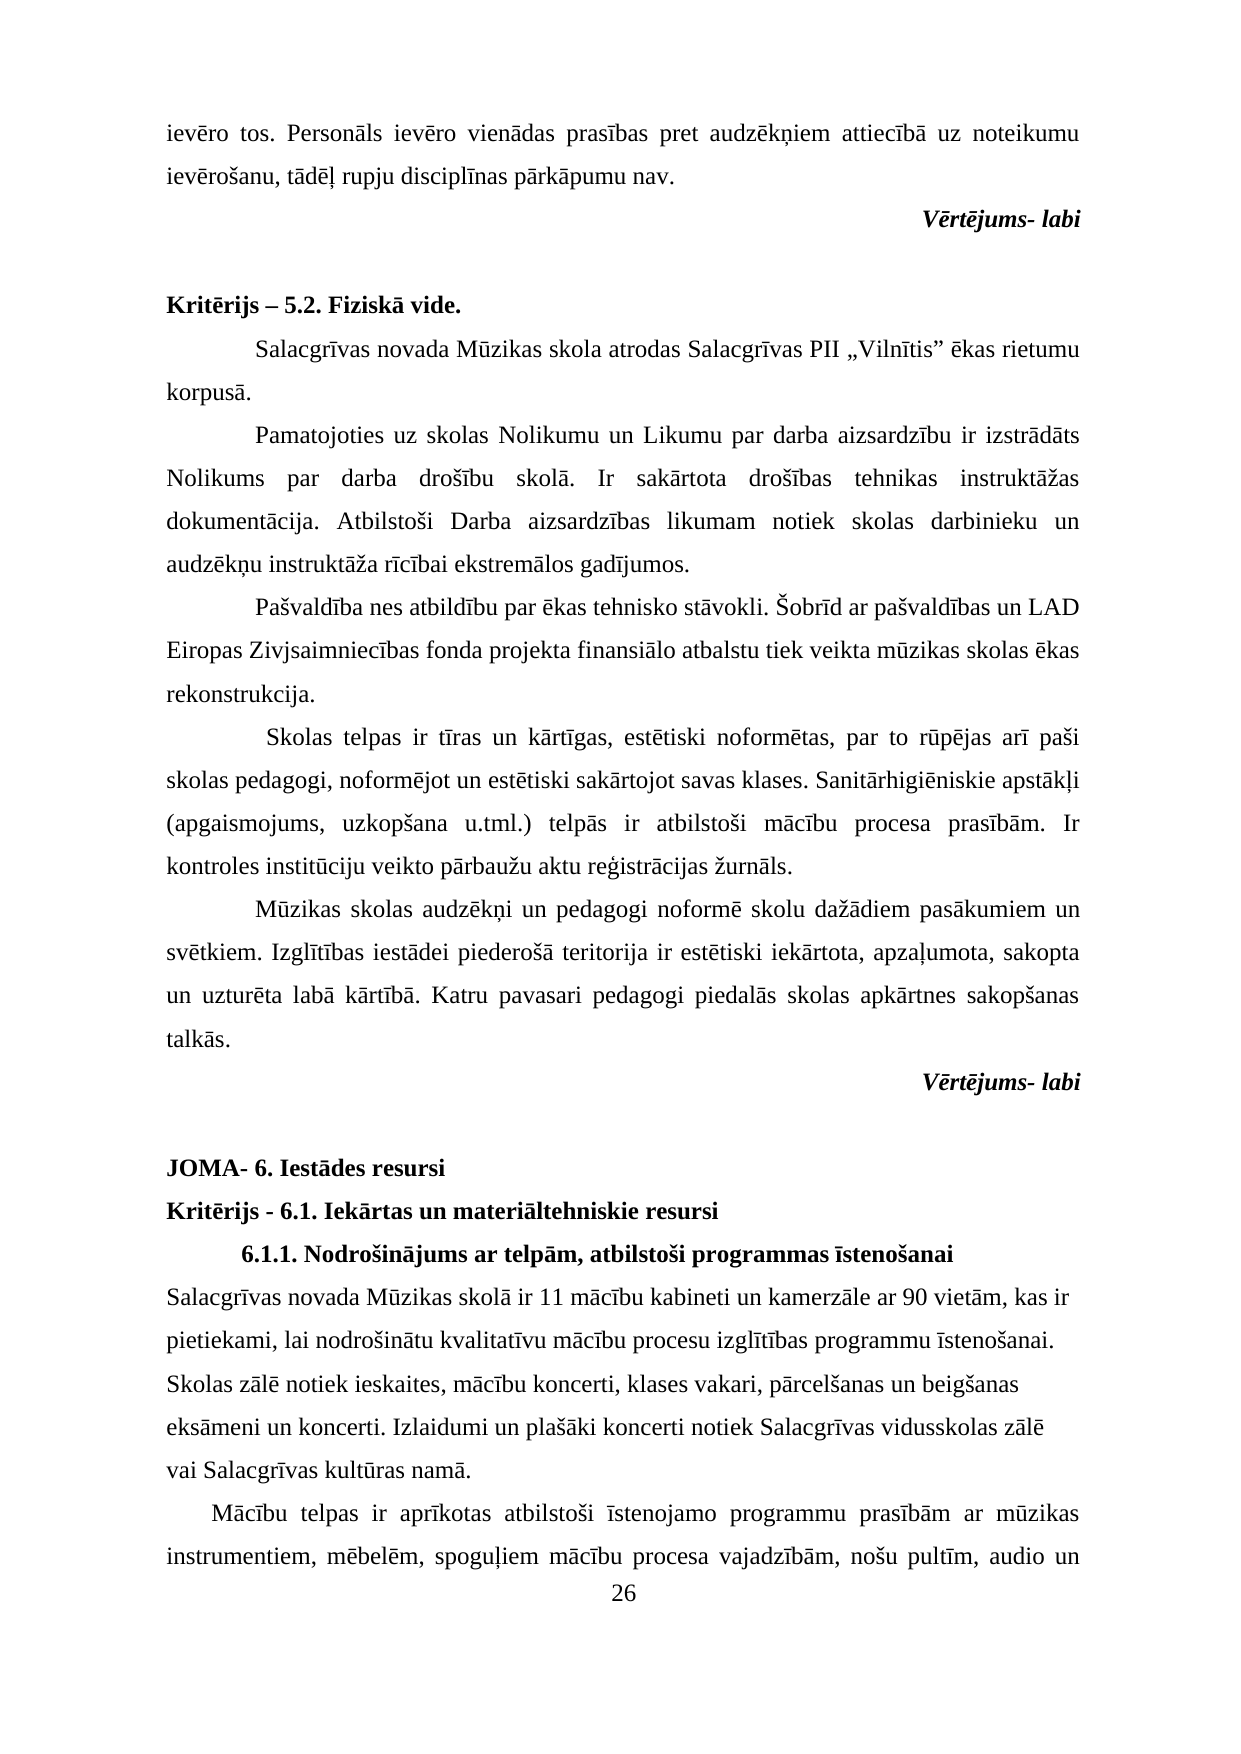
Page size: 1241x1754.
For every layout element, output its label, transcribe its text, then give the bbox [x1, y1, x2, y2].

text Pamatojoties uz skolas Nolikumu un Likumu par darba aizsardzību ir izstrādāts Nolikums par darba drošību skolā. Ir sakārtota drošības tehnikas instruktāžas dokumentācija. Atbilstoši Darba aizsardzības likumam notiek skolas darbinieku un audzēkņu instruktāža rīcībai ekstremālos gadījumos. [166, 420, 1081, 578]
text Pašvaldība nes atbildību par ēkas tehnisko stāvokli. Šobrīd ar pašvaldības un LAD Eiropas Zivjsaimniecības fonda projekta finansiālo atbalstu tiek veikta mūzikas skolas ēkas rekonstrukcija. [166, 592, 1081, 707]
text 6.1.1. Nodrošinājums ar telpām, atbilstoši programmas īstenošanai [166, 1239, 1081, 1268]
text JOMA- 6. Iestādes resursi [166, 1153, 1081, 1182]
text Salacgrīvas novada Mūzikas skolā ir 11 mācību kabineti un kamerzāle ar 90 vietām, kas ir pietiekami, lai nodrošinātu kvalitatīvu mācību procesu izglītības programmu īstenošanai. Skolas zālē notiek ieskaites, mācību koncerti, klases vakari, pārcelšanas un beigšanas eksāmeni un koncerti. Izlaidumi un plašāki koncerti notiek Salacgrīvas vidusskolas zālē vai Salacgrīvas kultūras namā. [166, 1282, 1081, 1484]
text Kritērijs - 6.1. Iekārtas un materiāltehniskie resursi [166, 1196, 1081, 1225]
text Salacgrīvas novada Mūzikas skola atrodas Salacgrīvas PII „Vilnītis” ēkas rietumu korpusā. [166, 334, 1081, 406]
text Mūzikas skolas audzēkņi un pedagogi noformē skolu dažādiem pasākumiem un svētkiem. Izglītības iestādei piederošā teritorija ir estētiski iekārtota, apzaļumota, sakopta un uzturēta labā kārtībā. Katru pavasari pedagogi piedalās skolas apkārtnes sakopšanas talkās. [166, 894, 1081, 1052]
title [166, 118, 1081, 190]
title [166, 1498, 1081, 1570]
text Vērtējums- labi [166, 1067, 1081, 1096]
text Skolas telpas ir tīras un kārtīgas, estētiski noformētas, par to rūpējas arī paši skolas pedagogi, noformējot un estētiski sakārtojot savas klases. Sanitārhigiēniskie apstākļi (apgaismojums, uzkopšana u.tml.) telpās ir atbilstoši mācību procesa prasībām. Ir kontroles institūciju veikto pārbaužu aktu reģistrācijas žurnāls. [166, 722, 1081, 880]
text Vērtējums- labi [166, 204, 1081, 233]
text Kritērijs – 5.2. Fiziskā vide. [166, 291, 1081, 319]
